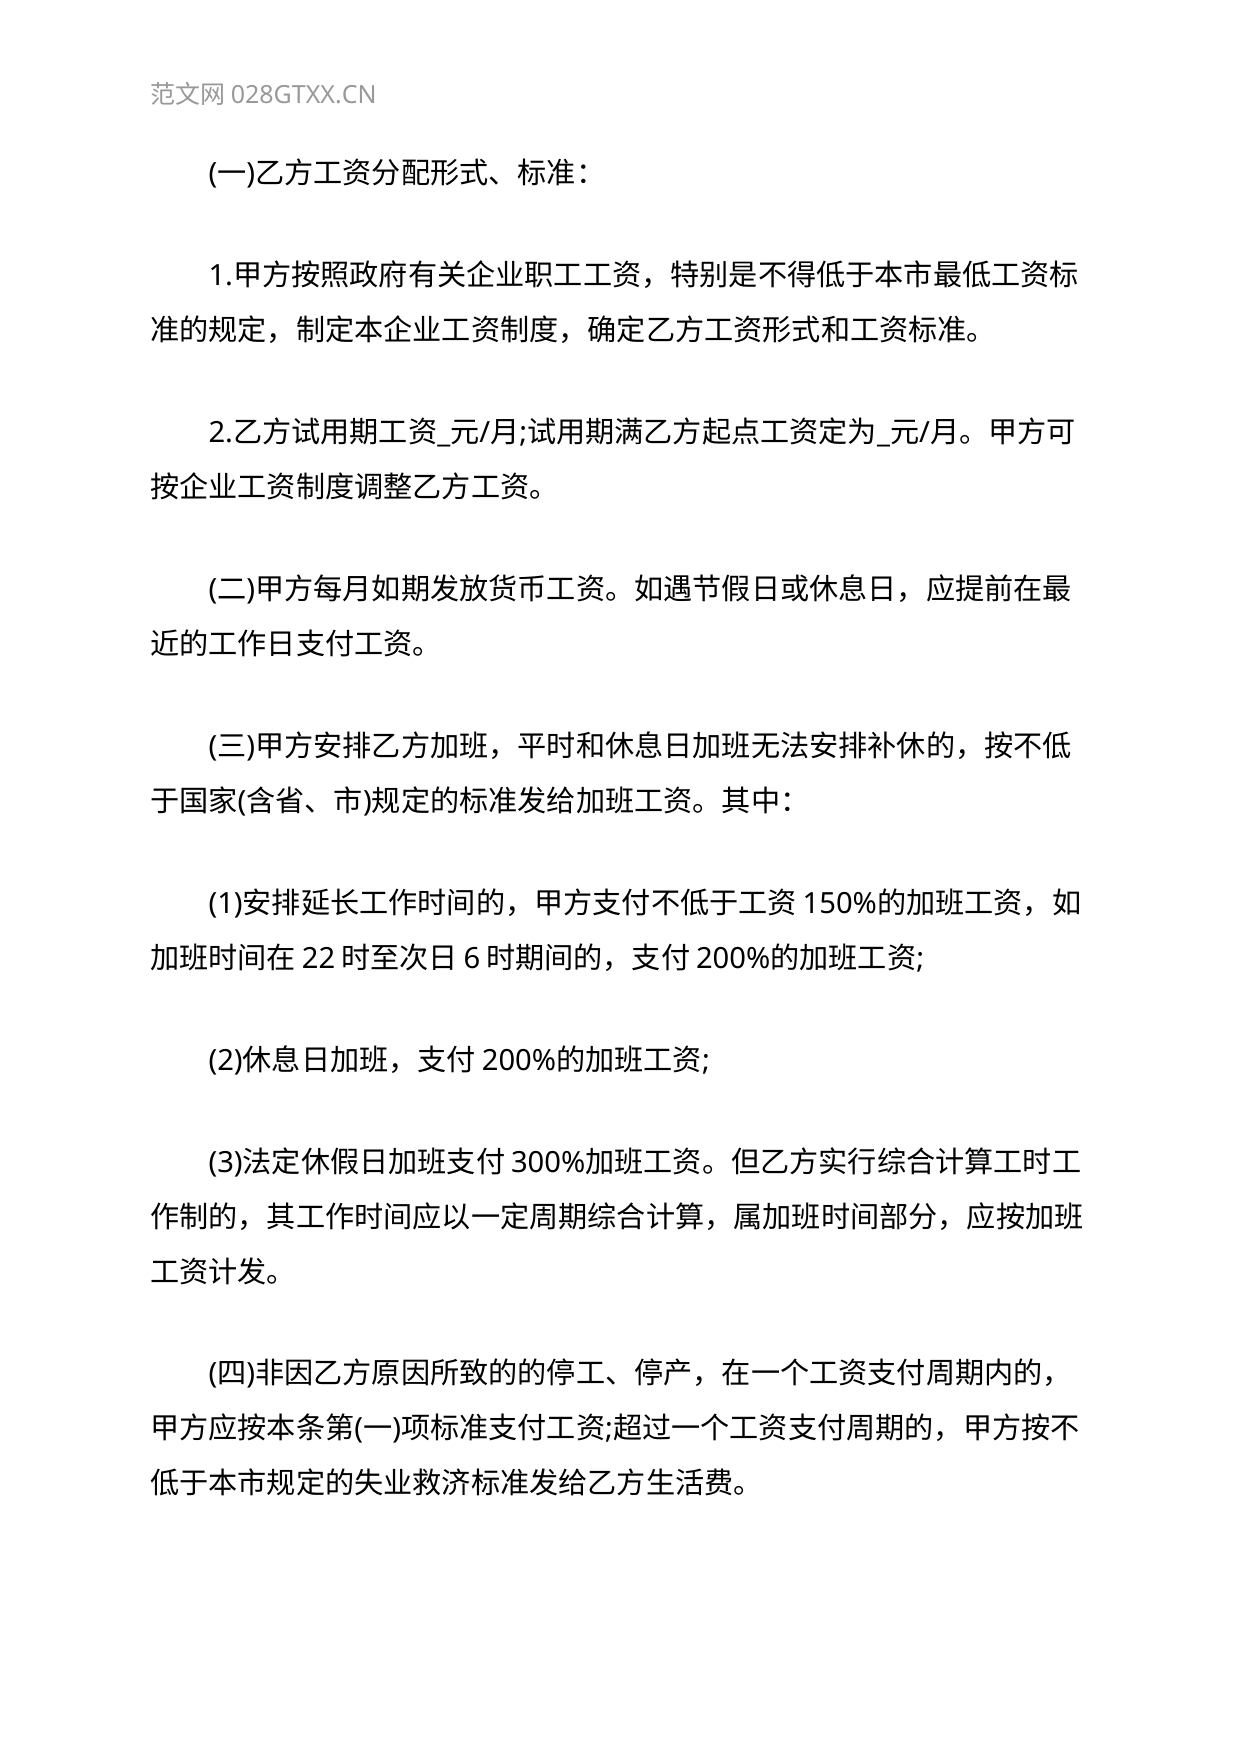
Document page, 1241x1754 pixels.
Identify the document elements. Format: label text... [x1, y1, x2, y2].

text (2)休息日加班，支付200%的加班工资; [150, 1036, 1090, 1079]
text 1.甲方按照政府有关企业职工工资，特别是不得低于本市最低工资标准的规定，制定本企业工资制度，确定乙方工资形式和工资标准。 [150, 252, 1090, 349]
text (二)甲方每月如期发放货币工资。如遇节假日或休息日，应提前在最近的工作日支付工资。 [150, 566, 1090, 663]
text (三)甲方安排乙方加班，平时和休息日加班无法安排补休的，按不低于国家(含省、市)规定的标准发给加班工资。其中： [150, 722, 1090, 820]
text (1)安排延长工作时间的，甲方支付不低于工资150%的加班工资，如加班时间在22时至次日6时期间的，支付200%的加班工资; [150, 879, 1090, 977]
text (四)非因乙方原因所致的的停工、停产，在一个工资支付周期内的，甲方应按本条第(一)项标准支付工资;超过一个工资支付周期的，甲方按不低于本市规定的失业救济标准发给乙方生活费。 [150, 1350, 1090, 1502]
text (一)乙方工资分配形式、标准： [150, 150, 1090, 192]
text (3)法定休假日加班支付300%加班工资。但乙方实行综合计算工时工作制的，其工作时间应以一定周期综合计算，属加班时间部分，应按加班工资计发。 [150, 1138, 1090, 1290]
text 2.乙方试用期工资_元/月;试用期满乙方起点工资定为_元/月。甲方可按企业工资制度调整乙方工资。 [150, 409, 1090, 506]
